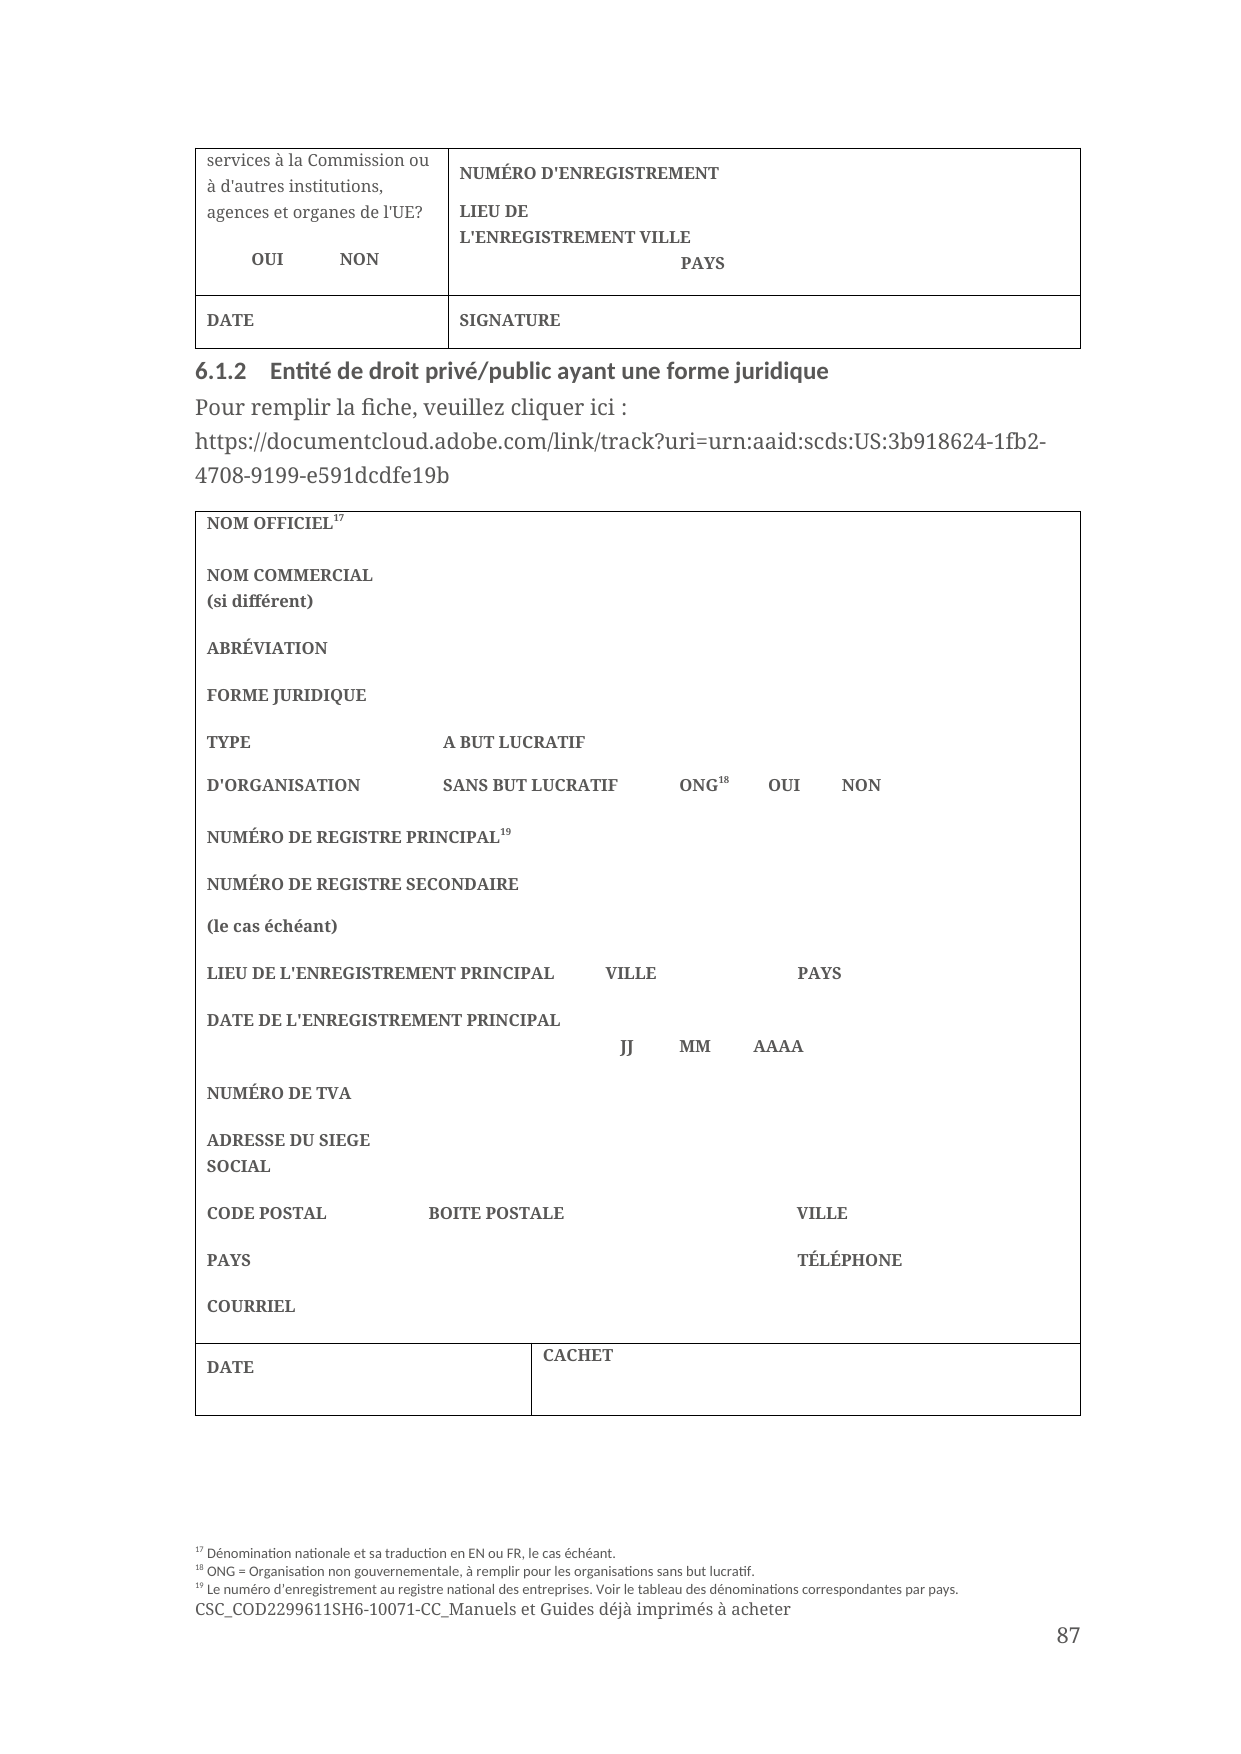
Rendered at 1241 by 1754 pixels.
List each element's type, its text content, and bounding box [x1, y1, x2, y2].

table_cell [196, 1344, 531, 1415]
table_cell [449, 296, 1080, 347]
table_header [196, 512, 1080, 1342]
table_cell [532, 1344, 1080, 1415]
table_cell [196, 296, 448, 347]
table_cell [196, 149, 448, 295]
text Pour remplir la fiche, veuillez cliquer ici : https://documentcloud.adobe.com/link/track?uri=urn:aaid:scds:US:3b918624-1fb2-4708-9199-e591dcdfe19b [195, 392, 1081, 490]
subtitle Entité de droit privé/public ayant une forme juridique [195, 355, 1081, 385]
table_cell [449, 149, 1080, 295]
